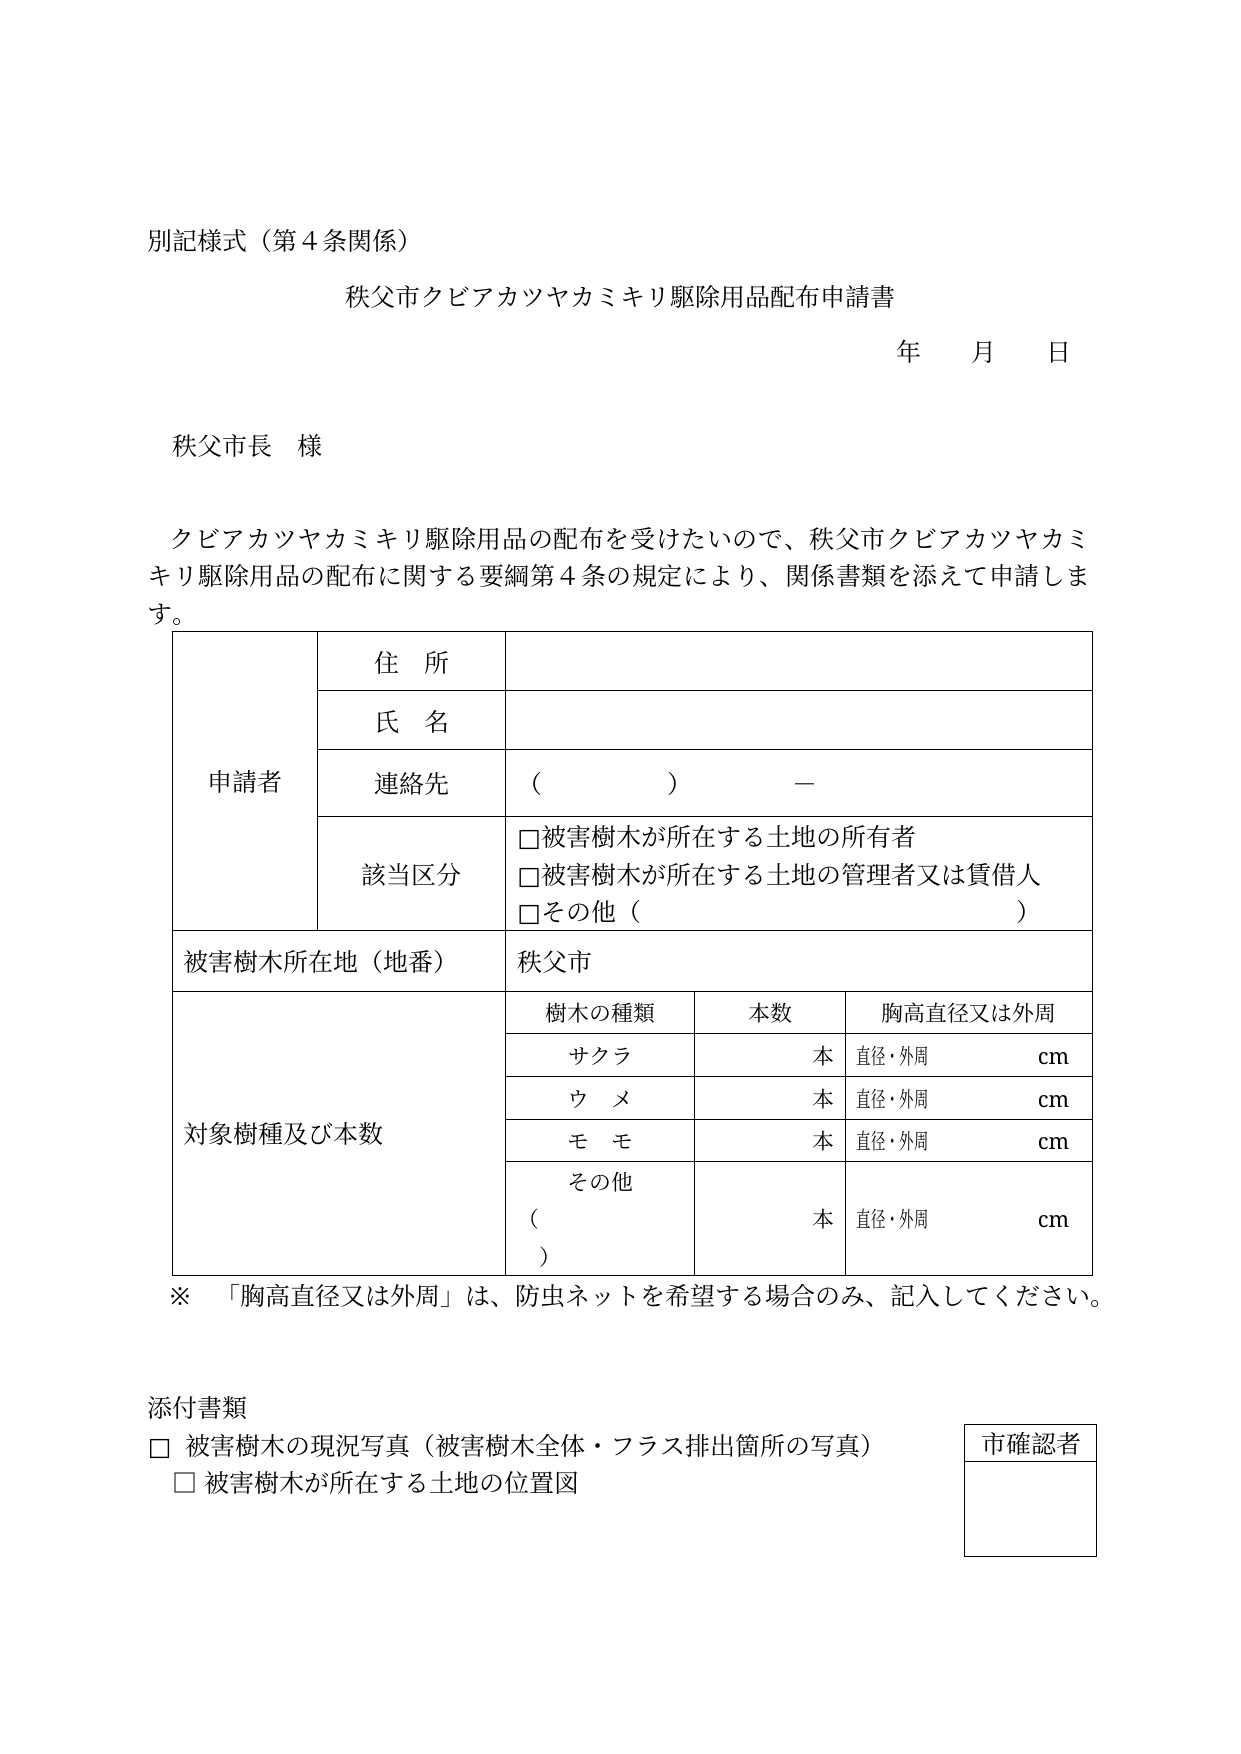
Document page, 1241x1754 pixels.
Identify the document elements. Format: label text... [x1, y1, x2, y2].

table_cell 直径・外周 cm [846, 1034, 1092, 1076]
table_cell 連絡先 [318, 750, 505, 816]
table_cell ウ メ [506, 1077, 694, 1118]
table_header 市確認者 [965, 1425, 1096, 1461]
table_cell 本 [695, 1077, 845, 1118]
table_cell 本 [695, 1120, 845, 1161]
table_cell （ ） － [506, 750, 1092, 816]
table_cell サクラ [506, 1034, 694, 1076]
table_cell モ モ [506, 1120, 694, 1161]
text ※ 「胸高直径又は外周」は、防虫ネットを希望する場合のみ、記入してください。 [148, 1276, 1092, 1313]
list 被害樹木の現況写真（被害樹木全体・フラス排出箇所の写真） [148, 1426, 964, 1463]
table_cell [506, 691, 1092, 749]
table_cell [965, 1462, 1096, 1556]
table_cell 本 [695, 1034, 845, 1076]
table_cell 対象樹種及び本数 [173, 992, 505, 1274]
table_cell その他 （ ） [506, 1162, 694, 1274]
text クビアカツヤカミキリ駆除用品の配布を受けたいので、秩父市クビアカツヤカミキリ駆除用品の配布に関する要綱第４条の規定により、関係書類を添えて申請します。 [148, 519, 1092, 631]
text □ 被害樹木が所在する土地の位置図 [148, 1463, 964, 1501]
text 添付書類 [148, 1388, 1092, 1426]
table_cell 胸高直径又は外周 [846, 992, 1092, 1033]
table_cell 直径・外周 cm [846, 1120, 1092, 1161]
table_cell 秩父市 [506, 931, 1092, 991]
text 秩父市クビアカツヤカミキリ駆除用品配布申請書 [148, 276, 1092, 314]
table_cell 本数 [695, 992, 845, 1033]
table_cell 直径・外周 cm [846, 1162, 1092, 1274]
table_cell 本 [695, 1162, 845, 1274]
table_cell 直径・外周 cm [846, 1077, 1092, 1118]
table_cell 被害樹木所在地（地番） [173, 931, 505, 991]
table_cell □被害樹木が所在する土地の所有者 □被害樹木が所在する土地の管理者又は賃借人 □その他（ ） [506, 817, 1092, 930]
table_header 申請者 [173, 632, 317, 930]
text 秩父市長 様 [148, 425, 1092, 463]
text 別記様式（第４条関係） [148, 221, 1092, 258]
text 年 月 日 [148, 332, 1071, 370]
table_cell 該当区分 [318, 817, 505, 930]
table_cell 樹木の種類 [506, 992, 694, 1033]
table_header 住 所 [318, 632, 505, 690]
table_cell 氏 名 [318, 691, 505, 749]
table_header [506, 632, 1092, 690]
